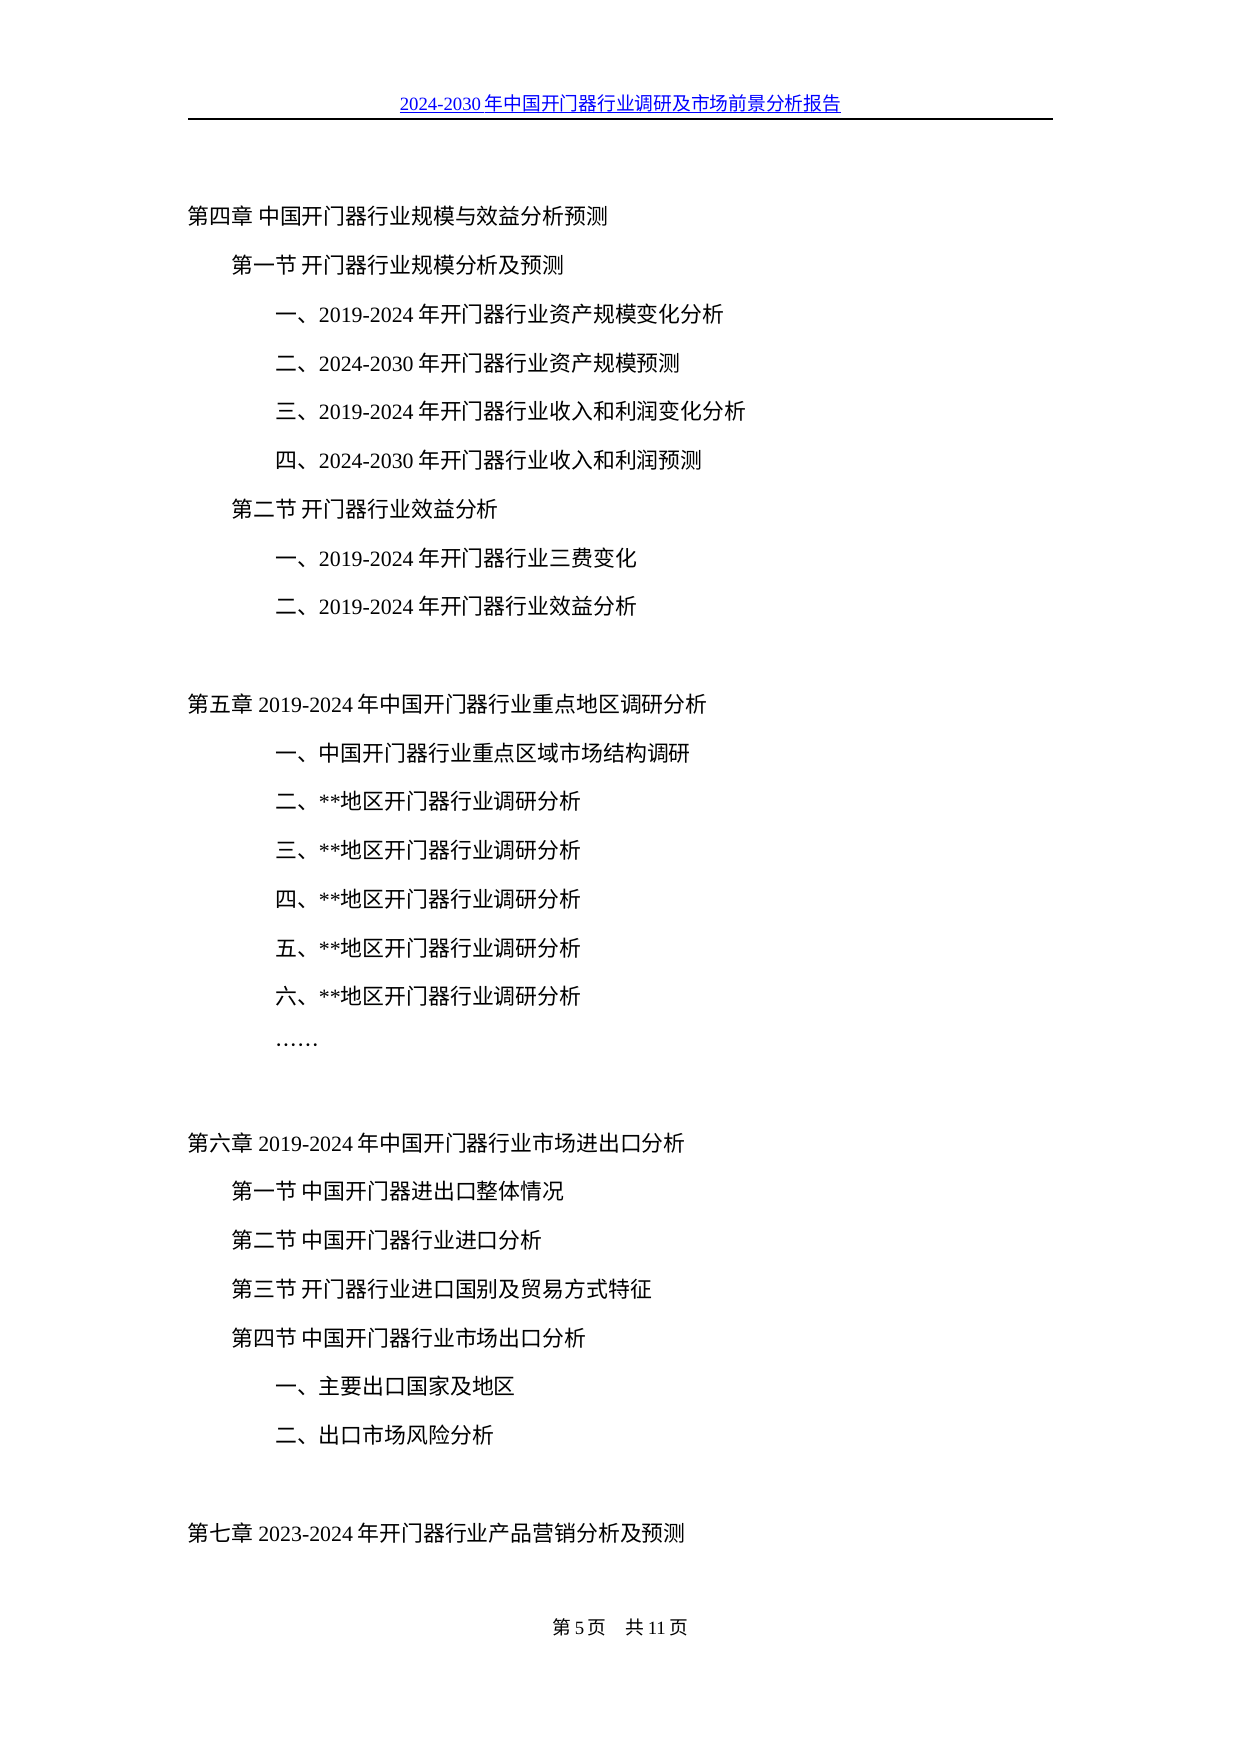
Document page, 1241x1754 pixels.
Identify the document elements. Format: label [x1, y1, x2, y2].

text [187, 150, 1053, 1548]
